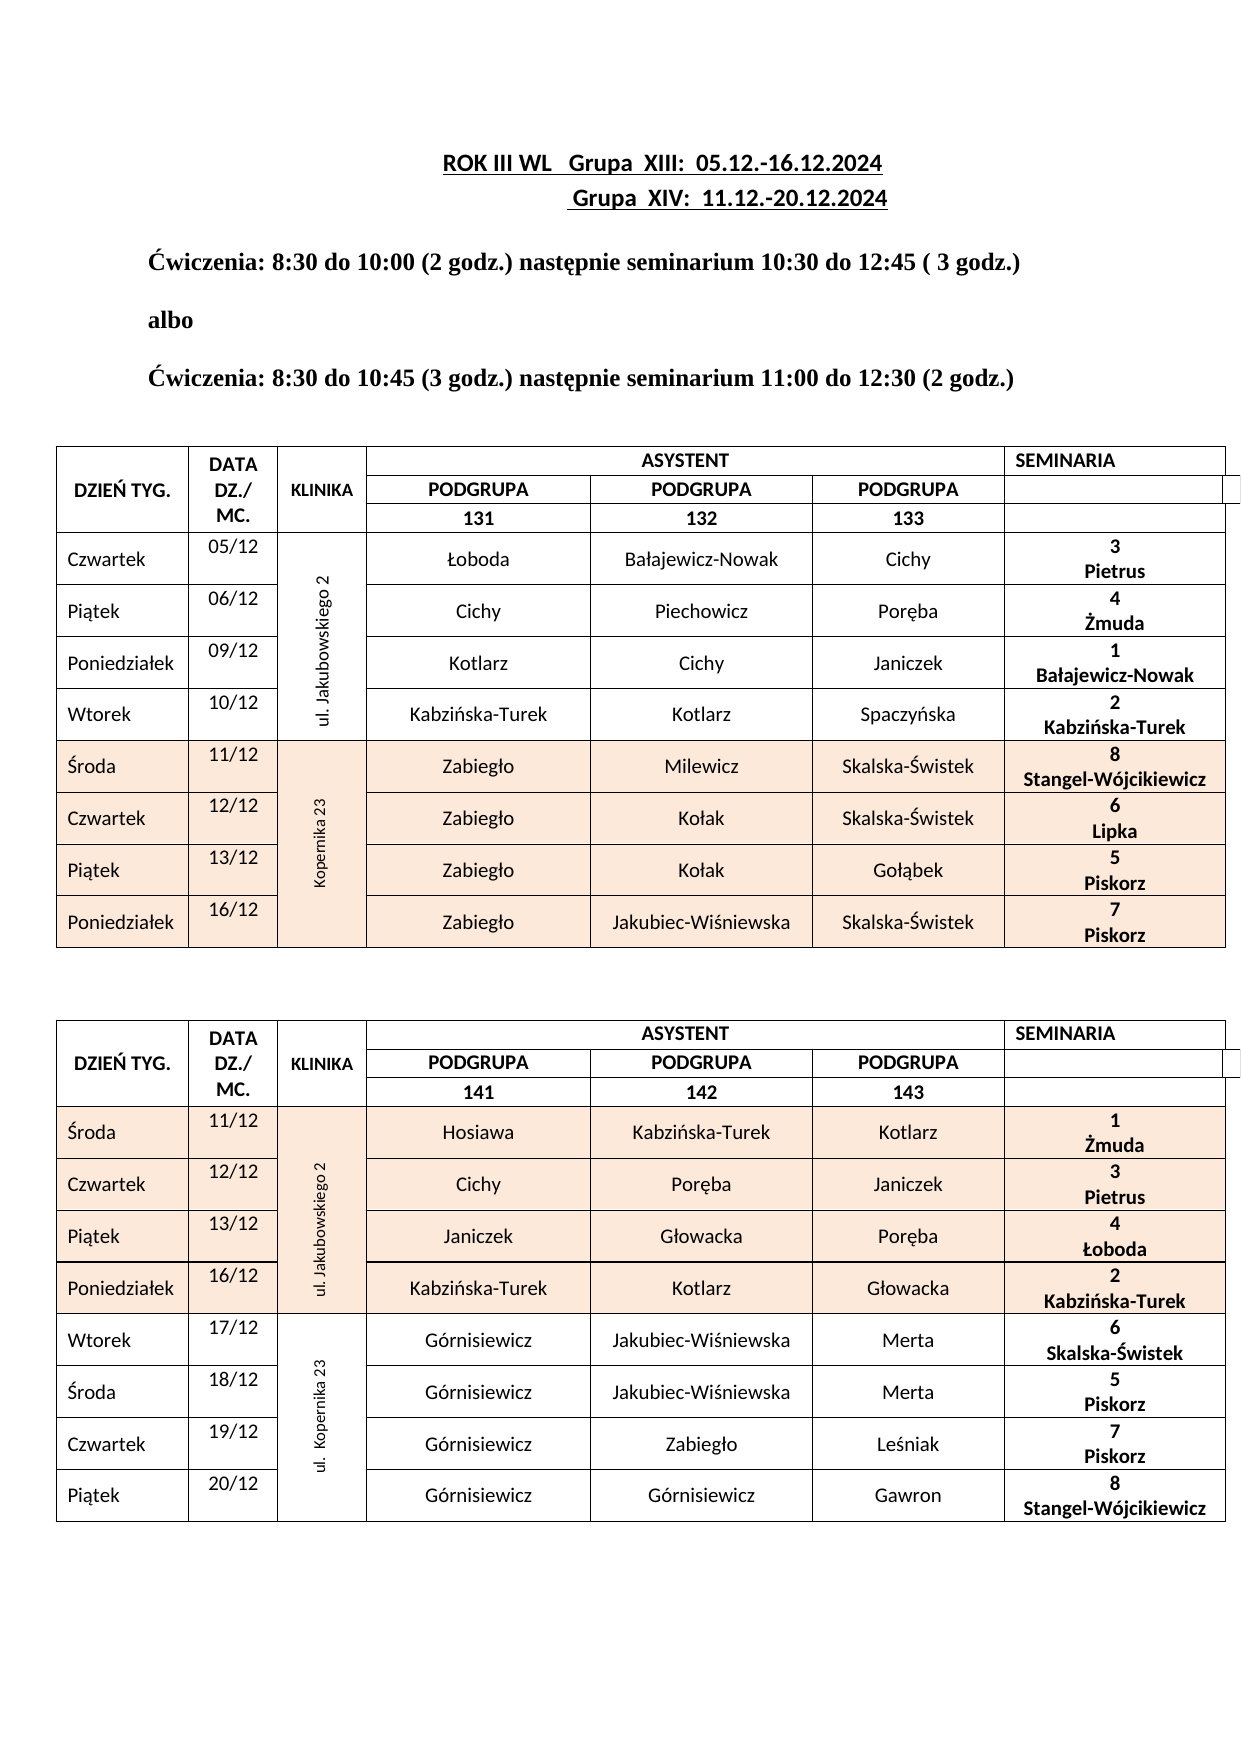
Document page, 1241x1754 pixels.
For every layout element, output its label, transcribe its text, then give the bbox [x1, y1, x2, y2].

table_cell 5 Piskorz [1005, 845, 1225, 895]
table_cell PODGRUPA [367, 1050, 590, 1077]
table_cell 1 Bałajewicz-Nowak [1005, 637, 1225, 688]
table_cell Czwartek [57, 1159, 188, 1209]
table_cell PODGRUPA [367, 476, 590, 503]
table_cell Kołak [591, 845, 812, 895]
table_cell Górnisiewicz [367, 1418, 590, 1469]
table_cell Spaczyńska [813, 689, 1004, 740]
table_cell Górnisiewicz [367, 1366, 590, 1417]
table_cell Środa [57, 741, 188, 792]
table_cell 141 [367, 1078, 590, 1106]
table_cell 16/12 [189, 896, 277, 947]
table_cell Środa [57, 1366, 188, 1417]
table_cell Piątek [57, 1470, 188, 1521]
table_cell Piątek [57, 845, 188, 895]
table_cell Kotlarz [591, 689, 812, 740]
table_cell Kabzińska-Turek [367, 689, 590, 740]
table_cell Gołąbek [813, 845, 1004, 895]
table_cell 8 Stangel-Wójcikiewicz [1005, 741, 1225, 792]
table_cell 132 [591, 504, 812, 532]
table_cell Zabiegło [367, 741, 590, 792]
table_cell 05/12 [189, 533, 277, 584]
table_cell Poniedziałek [57, 637, 188, 688]
table_cell Janiczek [367, 1211, 590, 1261]
table_cell Czwartek [57, 533, 188, 584]
table_cell Gawron [813, 1470, 1004, 1521]
table_header DATA DZ./MC. [189, 1021, 277, 1106]
table_cell Janiczek [813, 1159, 1004, 1209]
table_cell Poręba [813, 1211, 1004, 1261]
table_cell ul. Kopernika 23 [278, 1314, 366, 1521]
table_header KLINIKA [278, 447, 366, 532]
table_cell Górnisiewicz [367, 1314, 590, 1365]
table_cell Poręba [813, 585, 1004, 636]
table_cell Wtorek [57, 1314, 188, 1365]
table_cell Cichy [367, 585, 590, 636]
table_cell Głowacka [813, 1263, 1004, 1313]
table_cell Poniedziałek [57, 1263, 188, 1313]
table_cell PODGRUPA [813, 1050, 1004, 1077]
table_cell Leśniak [813, 1418, 1004, 1469]
table_cell Milewicz [591, 741, 812, 792]
table_header DZIEŃ TYG. [57, 1021, 188, 1106]
table_cell Jakubiec-Wiśniewska [591, 1366, 812, 1417]
table_cell 3 Pietrus [1005, 1159, 1225, 1209]
table_header ASYSTENT [367, 1021, 1004, 1048]
table_header ASYSTENT [367, 447, 1004, 475]
table_cell [1005, 504, 1225, 532]
table_cell 1 Żmuda [1005, 1107, 1225, 1158]
table_cell Kabzińska-Turek [367, 1263, 590, 1313]
table_cell [1005, 1050, 1222, 1077]
table_cell 06/12 [189, 585, 277, 636]
table_cell Piątek [57, 1211, 188, 1261]
table_cell Jakubiec-Wiśniewska [591, 1314, 812, 1365]
table_cell Cichy [813, 533, 1004, 584]
table_cell Piątek [57, 585, 188, 636]
table_cell Głowacka [591, 1211, 812, 1261]
table_cell Kotlarz [813, 1107, 1004, 1158]
text ROK III WL Grupa XIII: 05.12.-16.12.2024 Grupa XIV: 11.12.-20.12.2024 [443, 148, 1093, 213]
table_cell [1005, 476, 1222, 503]
text Ćwiczenia: 8:30 do 10:00 (2 godz.) następnie seminarium 10:30 do 12:45 ( 3 godz.) [148, 247, 1093, 276]
table_cell 142 [591, 1078, 812, 1106]
table_cell Kabzińska-Turek [591, 1107, 812, 1158]
table_cell Janiczek [813, 637, 1004, 688]
table_cell Środa [57, 1107, 188, 1158]
table_cell PODGRUPA [591, 1050, 812, 1077]
table_header DATA DZ./MC. [189, 447, 277, 532]
table_cell 16/12 [189, 1263, 277, 1313]
table_cell PODGRUPA [591, 476, 812, 503]
table_cell 13/12 [189, 1211, 277, 1261]
table_cell Skalska-Świstek [813, 793, 1004, 843]
table_cell 11/12 [189, 741, 277, 792]
table_cell 09/12 [189, 637, 277, 688]
table_cell Jakubiec-Wiśniewska [591, 896, 812, 947]
table_header DZIEŃ TYG. [57, 447, 188, 532]
table_cell Skalska-Świstek [813, 896, 1004, 947]
table_cell ul. Jakubowskiego 2 [278, 533, 366, 740]
table_cell Cichy [367, 1159, 590, 1209]
table_cell Merta [813, 1366, 1004, 1417]
table_cell Poniedziałek [57, 896, 188, 947]
table_cell Bałajewicz-Nowak [591, 533, 812, 584]
table_cell 4 Żmuda [1005, 585, 1225, 636]
table_cell 13/12 [189, 845, 277, 895]
table_cell 5 Piskorz [1005, 1366, 1225, 1417]
table_cell 12/12 [189, 1159, 277, 1209]
table_cell 8 Stangel-Wójcikiewicz [1005, 1470, 1225, 1521]
table_cell 12/12 [189, 793, 277, 843]
table_cell Cichy [591, 637, 812, 688]
table_cell 11/12 [189, 1107, 277, 1158]
table_cell 17/12 [189, 1314, 277, 1365]
table_cell 19/12 [189, 1418, 277, 1469]
table_cell Wtorek [57, 689, 188, 740]
table_cell ul. Jakubowskiego 2 [278, 1107, 366, 1313]
table_cell Kołak [591, 793, 812, 843]
table_cell Kopernika 23 [278, 741, 366, 947]
table_cell Łoboda [367, 533, 590, 584]
table_cell 6 Lipka [1005, 793, 1225, 843]
table_cell [1223, 1050, 1240, 1077]
table_cell PODGRUPA [813, 476, 1004, 503]
table_cell Zabiegło [367, 793, 590, 843]
table_cell Merta [813, 1314, 1004, 1365]
table_cell Czwartek [57, 1418, 188, 1469]
table_cell Czwartek [57, 793, 188, 843]
table_cell Górnisiewicz [367, 1470, 590, 1521]
table_cell Zabiegło [367, 896, 590, 947]
table_header KLINIKA [278, 1021, 366, 1106]
table_cell 10/12 [189, 689, 277, 740]
table_cell 3 Pietrus [1005, 533, 1225, 584]
table_cell Górnisiewicz [591, 1470, 812, 1521]
table_cell Zabiegło [591, 1418, 812, 1469]
table_cell [1005, 1078, 1225, 1106]
text Ćwiczenia: 8:30 do 10:45 (3 godz.) następnie seminarium 11:00 do 12:30 (2 godz.) [148, 363, 1093, 391]
table_cell Skalska-Świstek [813, 741, 1004, 792]
table_cell Piechowicz [591, 585, 812, 636]
table_cell 2 Kabzińska-Turek [1005, 689, 1225, 740]
table_header SEMINARIA [1005, 1021, 1225, 1048]
text albo [148, 305, 1093, 333]
table_cell 6 Skalska-Świstek [1005, 1314, 1225, 1365]
table_cell Poręba [591, 1159, 812, 1209]
table_cell [1223, 476, 1240, 503]
table_cell 18/12 [189, 1366, 277, 1417]
table_cell Kotlarz [591, 1263, 812, 1313]
table_header SEMINARIA [1005, 447, 1225, 475]
table_cell 7 Piskorz [1005, 896, 1225, 947]
table_cell 133 [813, 504, 1004, 532]
table_cell Kotlarz [367, 637, 590, 688]
table_cell Zabiegło [367, 845, 590, 895]
table_cell 2 Kabzińska-Turek [1005, 1263, 1225, 1313]
table_cell 7 Piskorz [1005, 1418, 1225, 1469]
table_cell 4 Łoboda [1005, 1211, 1225, 1261]
table_cell 20/12 [189, 1470, 277, 1521]
table_cell Hosiawa [367, 1107, 590, 1158]
table_cell 131 [367, 504, 590, 532]
table_cell 143 [813, 1078, 1004, 1106]
